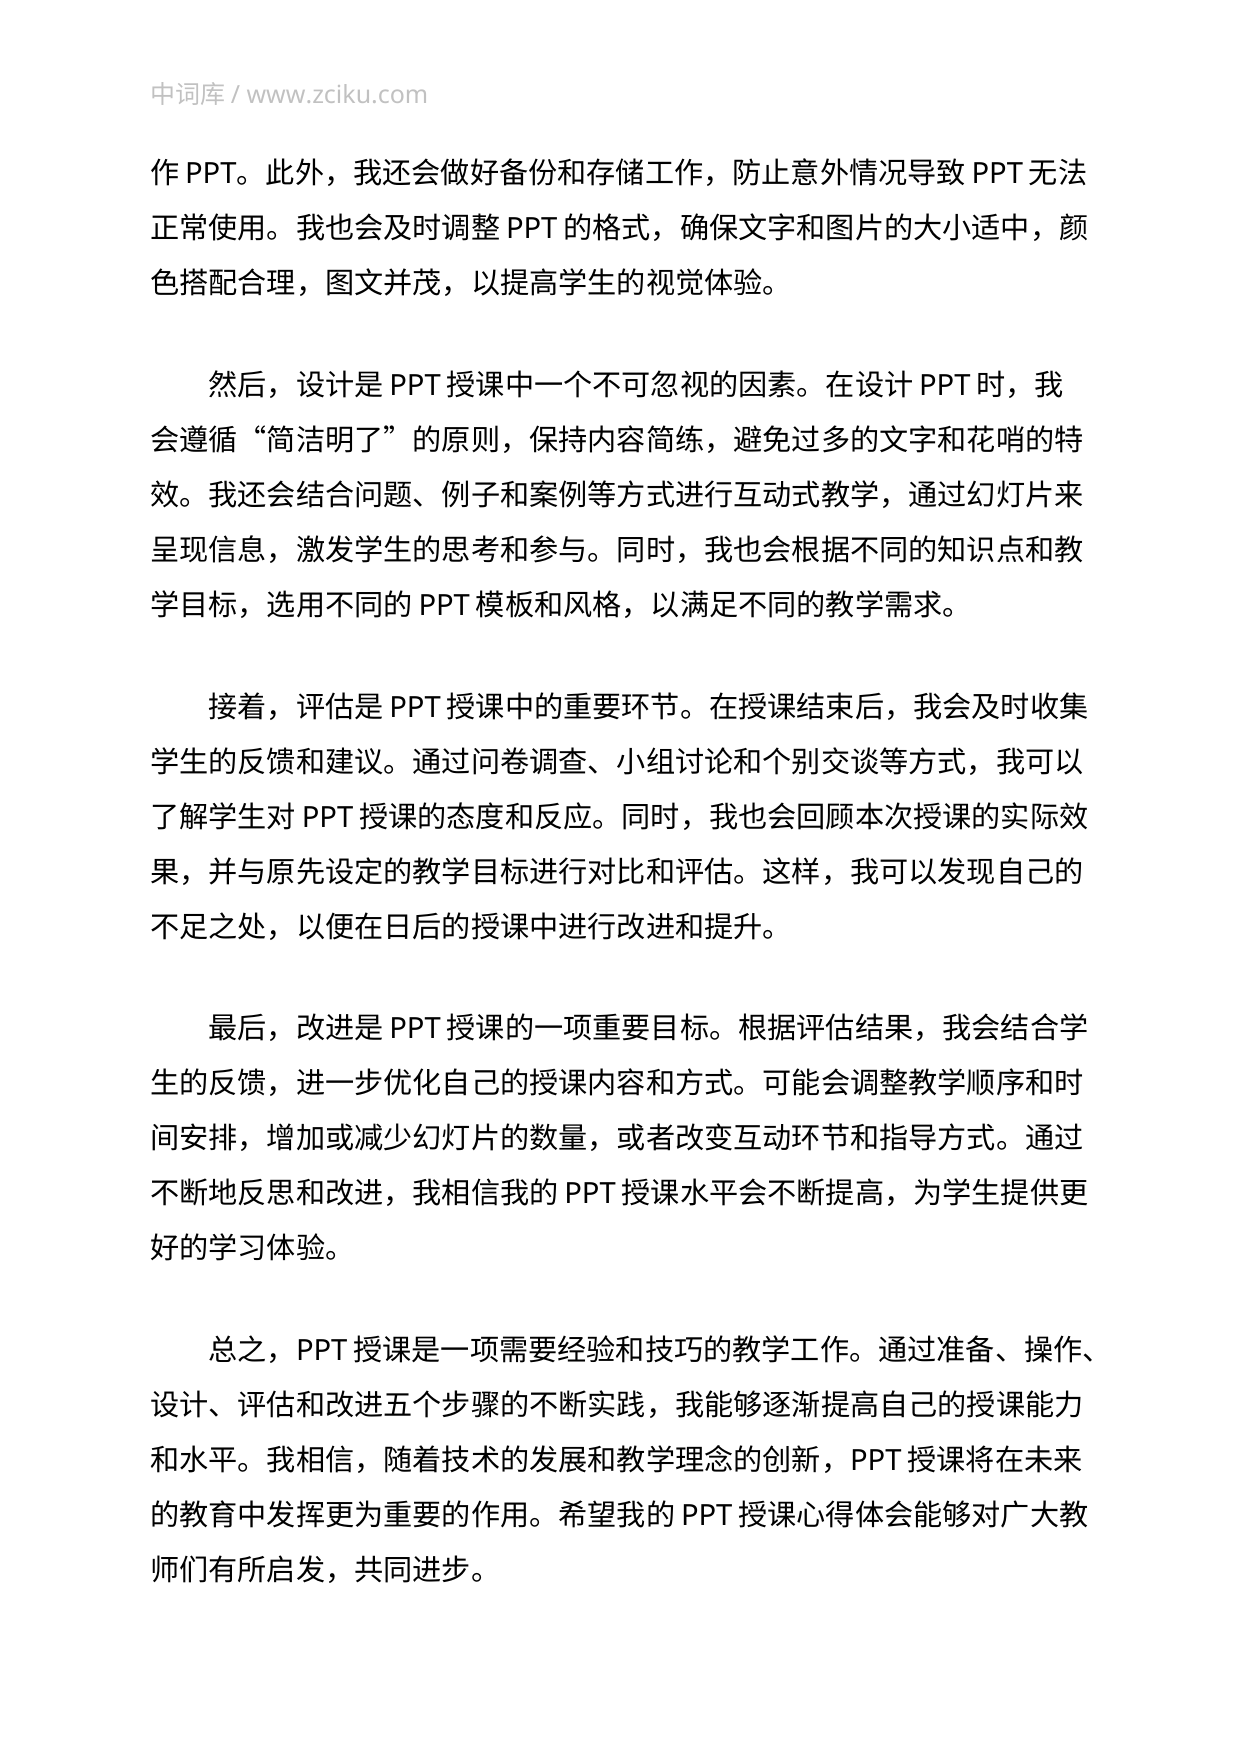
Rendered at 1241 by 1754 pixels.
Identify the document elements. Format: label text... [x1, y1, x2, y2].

text 接着，评估是PPT授课中的重要环节。在授课结束后，我会及时收集学生的反馈和建议。通过问卷调查、小组讨论和个别交谈等方式，我可以了解学生对PPT授课的态度和反应。同时，我也会回顾本次授课的实际效果，并与原先设定的教学目标进行对比和评估。这样，我可以发现自己的不足之处，以便在日后的授课中进行改进和提升。 [150, 683, 1090, 946]
text 总之，PPT授课是一项需要经验和技巧的教学工作。通过准备、操作、设计、评估和改进五个步骤的不断实践，我能够逐渐提高自己的授课能力和水平。我相信，随着技术的发展和教学理念的创新，PPT授课将在未来的教育中发挥更为重要的作用。希望我的PPT授课心得体会能够对广大教师们有所启发，共同进步。 [150, 1327, 1090, 1589]
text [150, 150, 1090, 302]
text 然后，设计是PPT授课中一个不可忽视的因素。在设计PPT时，我会遵循“简洁明了”的原则，保持内容简练，避免过多的文字和花哨的特效。我还会结合问题、例子和案例等方式进行互动式教学，通过幻灯片来呈现信息，激发学生的思考和参与。同时，我也会根据不同的知识点和教学目标，选用不同的PPT模板和风格，以满足不同的教学需求。 [150, 362, 1090, 624]
text 最后，改进是PPT授课的一项重要目标。根据评估结果，我会结合学生的反馈，进一步优化自己的授课内容和方式。可能会调整教学顺序和时间安排，增加或减少幻灯片的数量，或者改变互动环节和指导方式。通过不断地反思和改进，我相信我的PPT授课水平会不断提高，为学生提供更好的学习体验。 [150, 1005, 1090, 1267]
